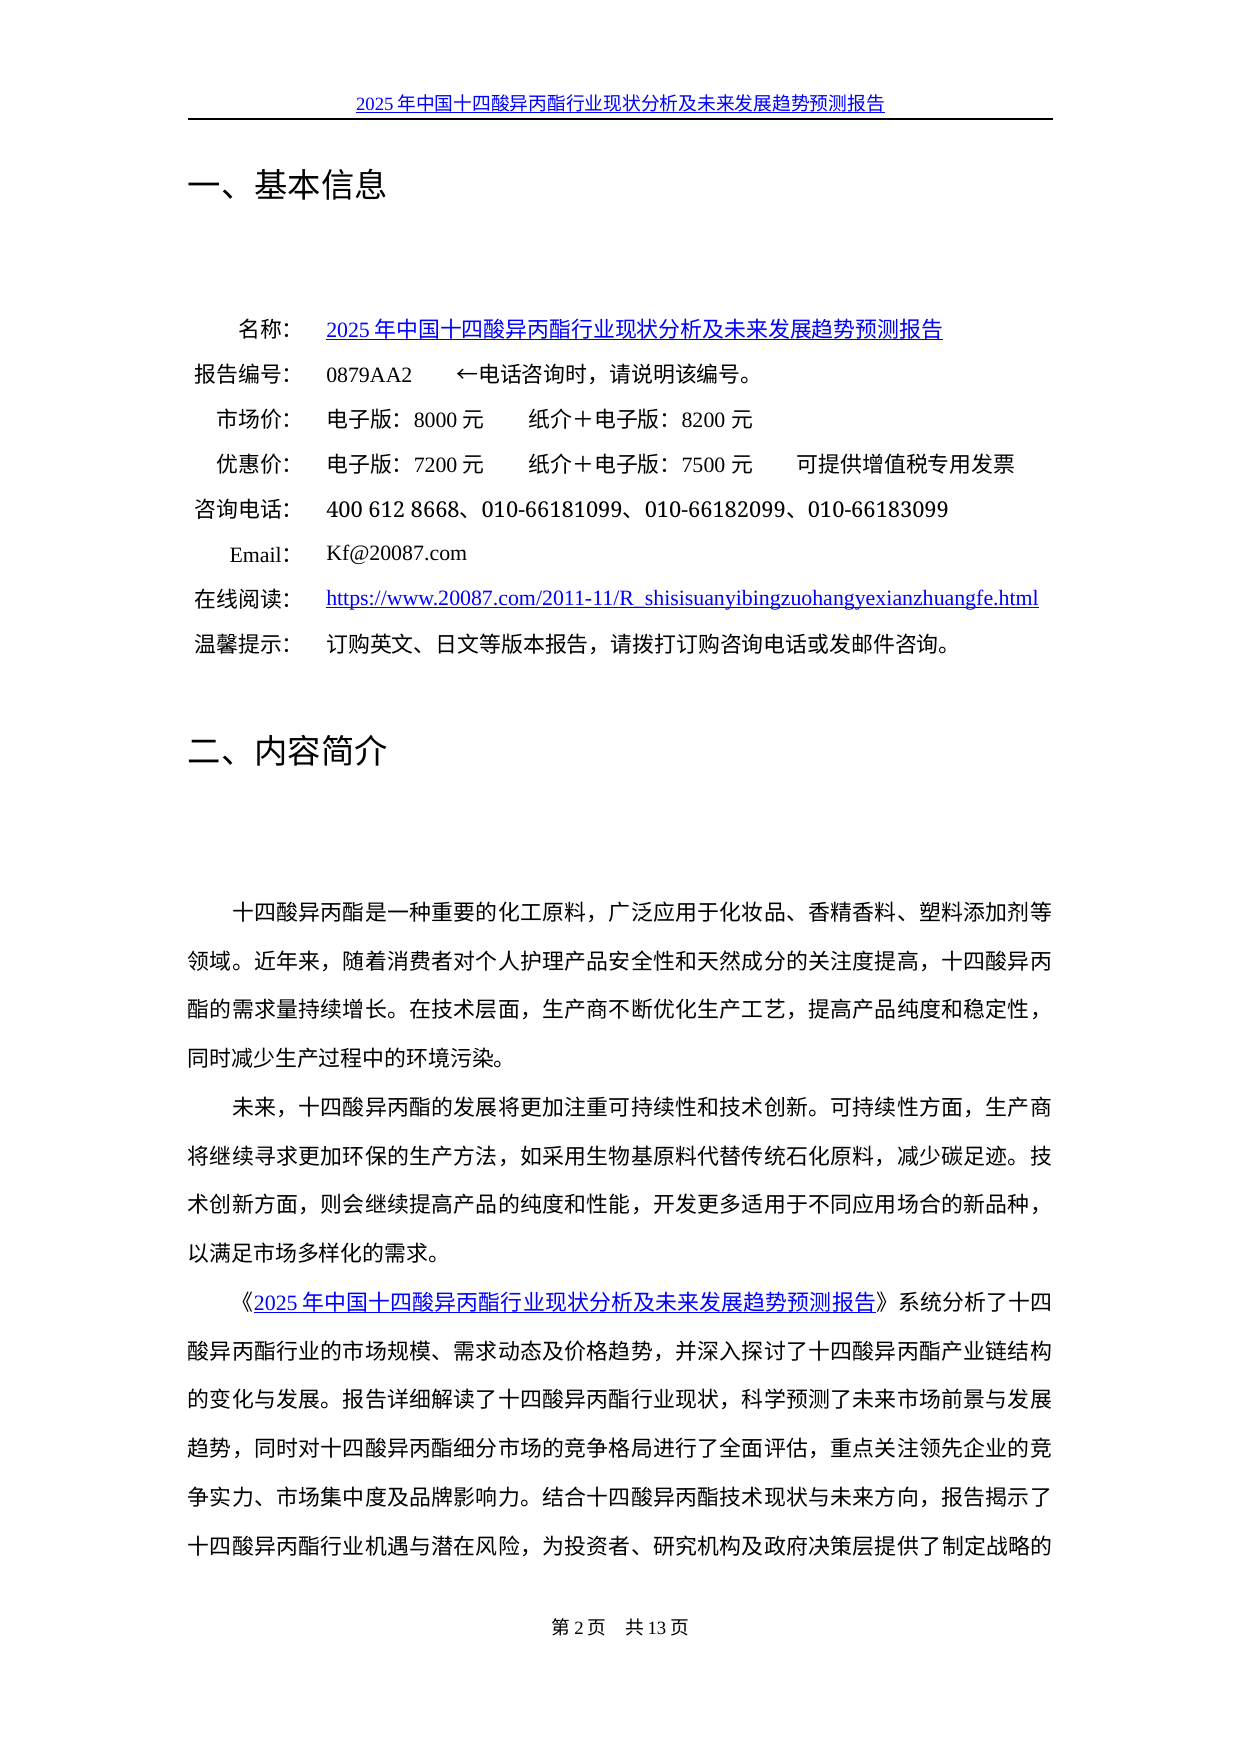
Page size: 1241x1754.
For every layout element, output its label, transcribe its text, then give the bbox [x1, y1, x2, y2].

table_cell 电子版：7200 元 纸介＋电子版：7500 元 可提供增值税专用发票 [315, 447, 1073, 492]
table_cell Kf@20087.com [315, 537, 1073, 582]
table_cell 报告编号： [167, 357, 315, 402]
table_cell 在线阅读： [167, 582, 315, 627]
table_cell 0879AA2 ←电话咨询时，请说明该编号。 [315, 357, 1073, 402]
table_header 2025年中国十四酸异丙酯行业现状分析及未来发展趋势预测报告 [315, 312, 1073, 357]
table_cell 温馨提示： [167, 627, 315, 672]
table_cell 订购英文、日文等版本报告，请拨打订购咨询电话或发邮件咨询。 [315, 627, 1073, 672]
table_cell 咨询电话： [167, 492, 315, 537]
title 一、基本信息 [187, 150, 1053, 215]
title 二、内容简介 [187, 717, 1053, 782]
table_cell 市场价： [167, 402, 315, 447]
table_cell Email： [167, 537, 315, 582]
table_cell [315, 582, 1073, 627]
table_cell 优惠价： [167, 447, 315, 492]
table_header 名称： [167, 312, 315, 357]
table_cell 电子版：8000 元 纸介＋电子版：8200 元 [315, 402, 1073, 447]
table_cell 400 612 8668、010-66181099、010-66182099、010-66183099 [315, 492, 1073, 537]
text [187, 894, 1053, 1561]
